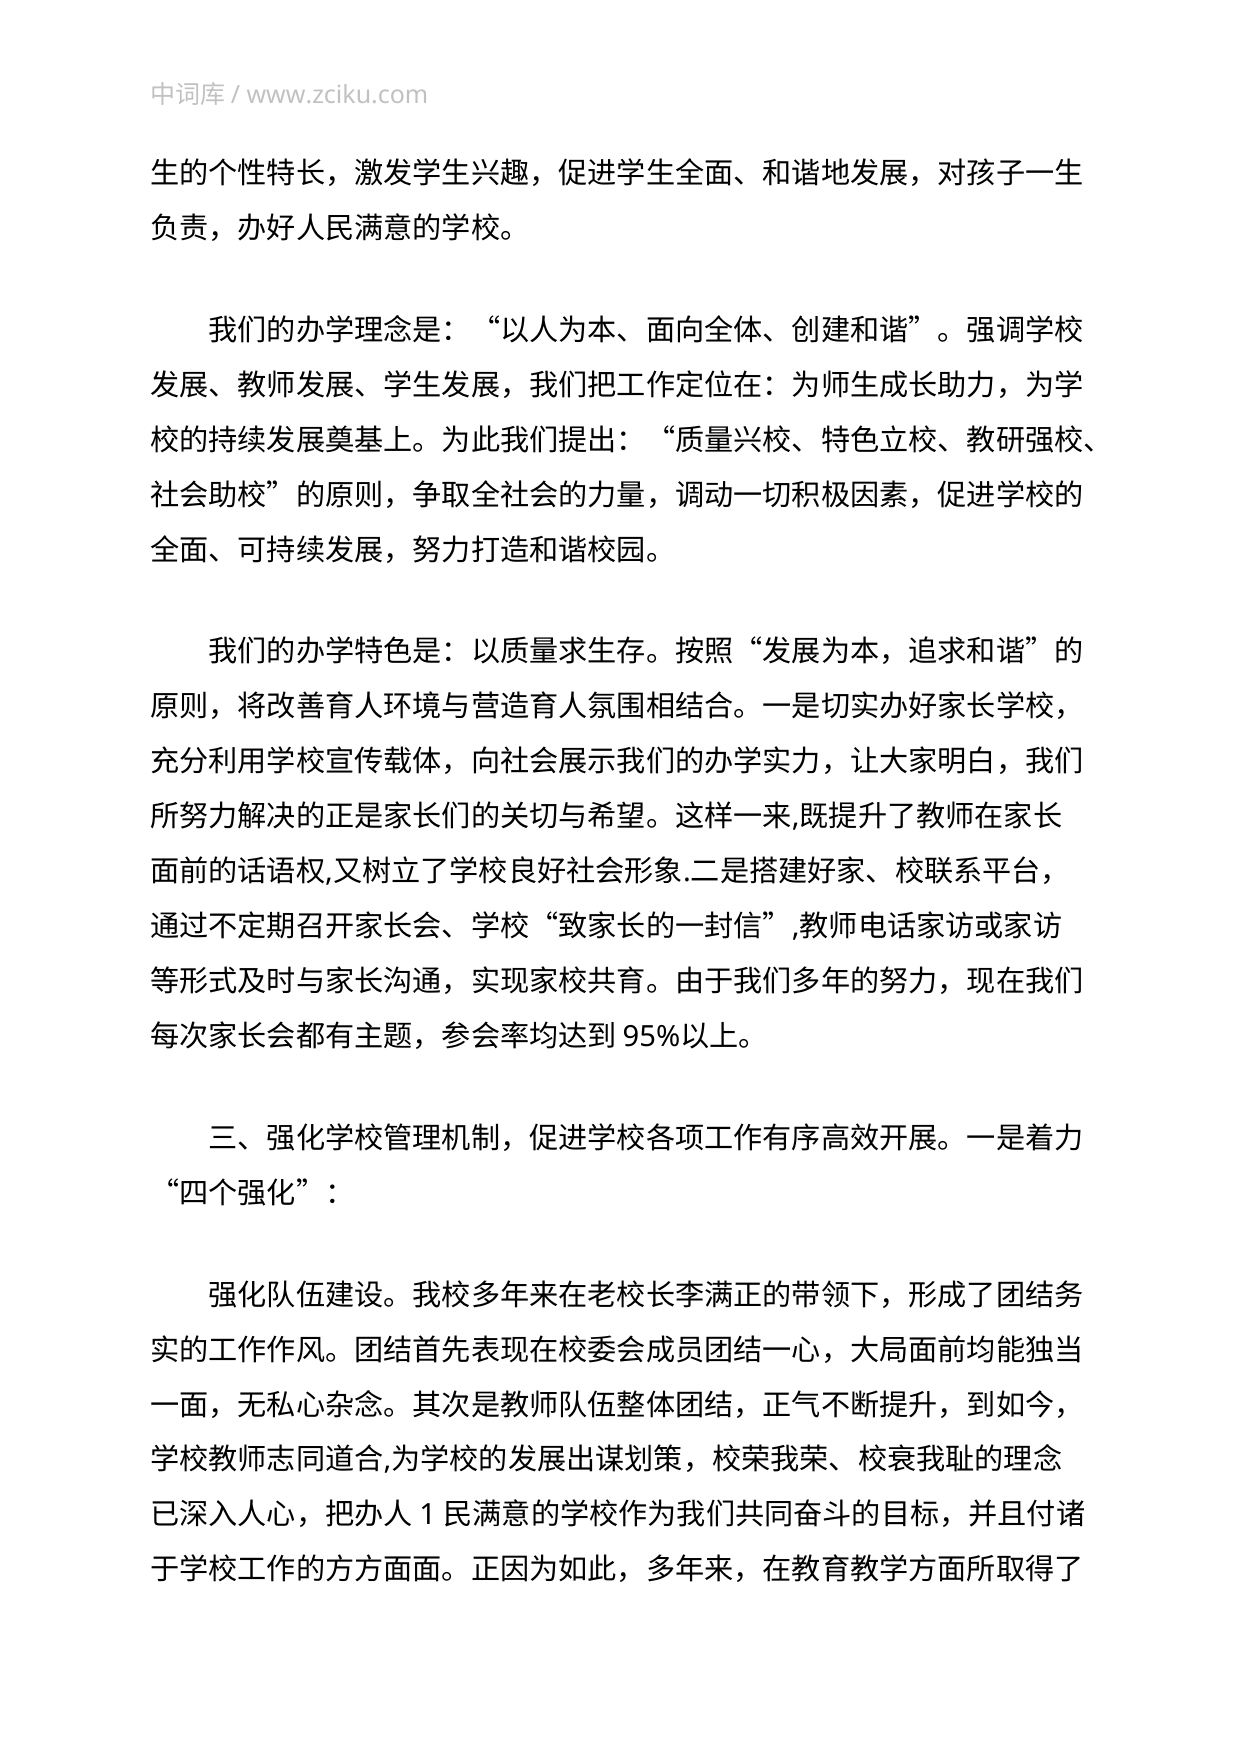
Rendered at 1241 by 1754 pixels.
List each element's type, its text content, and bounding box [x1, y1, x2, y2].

text 我们的办学特色是：以质量求生存。按照“发展为本，追求和谐”的原则，将改善育人环境与营造育人氛围相结合。一是切实办好家长学校，充分利用学校宣传载体，向社会展示我们的办学实力，让大家明白，我们所努力解决的正是家长们的关切与希望。这样一来,既提升了教师在家长面前的话语权,又树立了学校良好社会形象.二是搭建好家、校联系平台，通过不定期召开家长会、学校“致家长的一封信”,教师电话家访或家访等形式及时与家长沟通，实现家校共育。由于我们多年的努力，现在我们每次家长会都有主题，参会率均达到95%以上。 [150, 628, 1090, 1055]
text 三、强化学校管理机制，促进学校各项工作有序高效开展。一是着力“四个强化”： [150, 1114, 1090, 1212]
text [150, 1271, 1090, 1588]
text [150, 150, 1090, 247]
text 我们的办学理念是：“以人为本、面向全体、创建和谐”。强调学校发展、教师发展、学生发展，我们把工作定位在：为师生成长助力，为学校的持续发展奠基上。为此我们提出：“质量兴校、特色立校、教研强校、社会助校”的原则，争取全社会的力量，调动一切积极因素，促进学校的全面、可持续发展，努力打造和谐校园。 [150, 307, 1090, 568]
